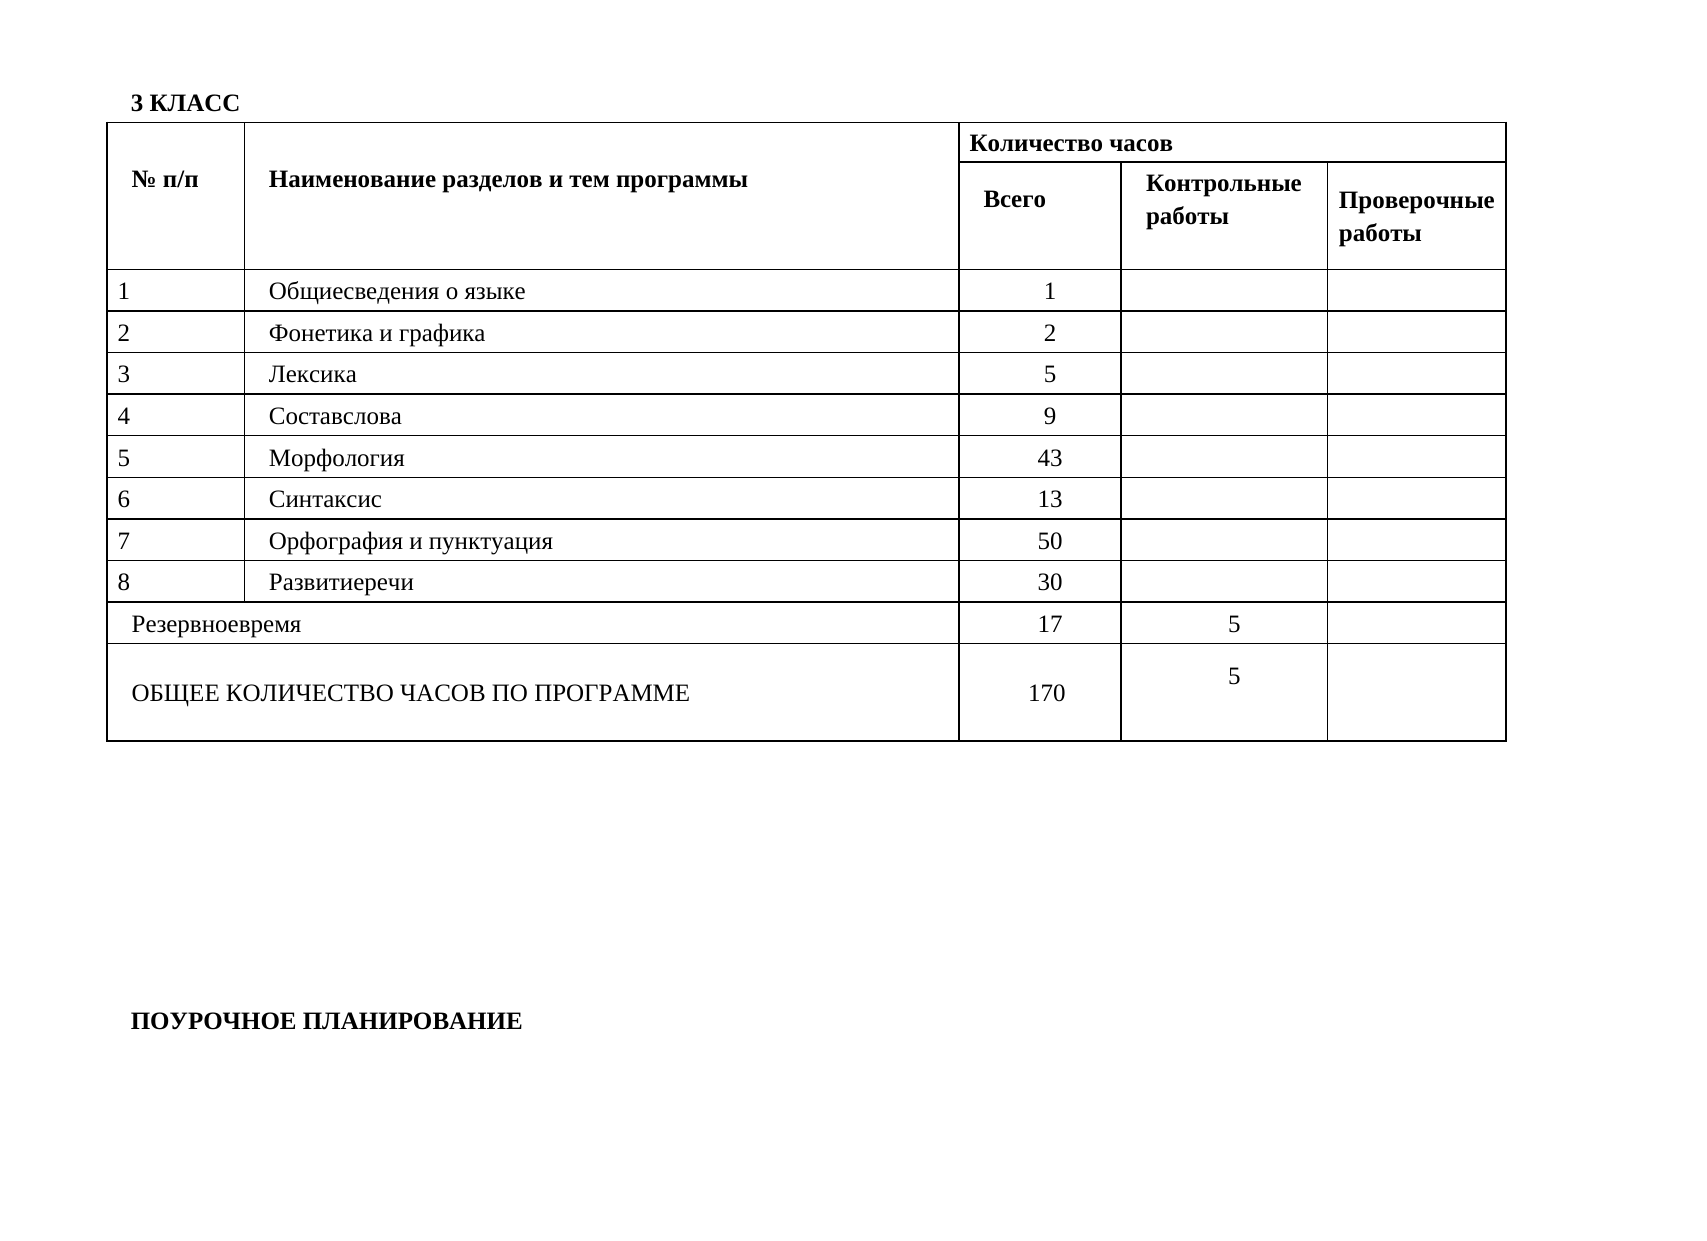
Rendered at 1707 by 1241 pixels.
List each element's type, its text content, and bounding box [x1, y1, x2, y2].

table_cell Морфология [245, 436, 958, 476]
table_cell Лексика [245, 353, 958, 393]
table_cell 6 [108, 478, 244, 518]
table_cell [1122, 353, 1327, 393]
table_cell [1122, 436, 1327, 476]
table_cell 1 [108, 270, 244, 310]
table_cell [1328, 353, 1505, 393]
table_cell [1122, 561, 1327, 601]
table_cell 1 [960, 270, 1120, 310]
table_cell [1328, 270, 1505, 310]
table_cell [1328, 312, 1505, 352]
table_cell 8 [108, 561, 244, 601]
table_cell 3 [108, 353, 244, 393]
table_cell 5 [960, 353, 1120, 393]
table_cell 50 [960, 520, 1120, 559]
table_cell 2 [960, 312, 1120, 352]
table_cell Всего [960, 163, 1120, 268]
table_cell Составслова [245, 395, 958, 435]
text 3 КЛАСС [131, 88, 1588, 117]
table_cell [1328, 603, 1505, 643]
table_cell [1328, 644, 1505, 740]
table_cell [1328, 395, 1505, 435]
table_cell [1122, 270, 1327, 310]
table_cell [1122, 478, 1327, 518]
table_cell [1328, 520, 1505, 559]
table_cell 5 [1122, 644, 1327, 740]
table_cell 2 [108, 312, 244, 352]
table_cell 5 [108, 436, 244, 476]
table_cell [1122, 395, 1327, 435]
table_header № п/п [108, 123, 244, 268]
table_cell Развитиеречи [245, 561, 958, 601]
table_header Наименование разделов и тем программы [245, 123, 958, 268]
table_cell [1328, 436, 1505, 476]
table_cell 170 [960, 644, 1120, 740]
table_cell Фонетика и графика [245, 312, 958, 352]
table_cell Синтаксис [245, 478, 958, 518]
table_cell ОБЩЕЕ КОЛИЧЕСТВО ЧАСОВ ПО ПРОГРАММЕ [108, 644, 958, 740]
table_cell 13 [960, 478, 1120, 518]
table_cell [1328, 478, 1505, 518]
table_cell 43 [960, 436, 1120, 476]
table_cell 9 [960, 395, 1120, 435]
table_cell [1122, 520, 1327, 559]
table_cell 7 [108, 520, 244, 559]
table_cell 5 [1122, 603, 1327, 643]
table_header Количество часов [960, 123, 1505, 161]
table_cell Контрольные работы [1122, 163, 1327, 268]
text ПОУРОЧНОЕ ПЛАНИРОВАНИЕ [131, 1006, 1588, 1034]
table_cell Общиесведения о языке [245, 270, 958, 310]
table_cell Орфография и пунктуация [245, 520, 958, 559]
table_cell [1122, 312, 1327, 352]
table_cell 17 [960, 603, 1120, 643]
table_cell [1328, 561, 1505, 601]
table_cell Проверочные работы [1328, 163, 1505, 268]
table_cell Резервноевремя [108, 603, 958, 643]
table_cell 30 [960, 561, 1120, 601]
table_cell 4 [108, 395, 244, 435]
